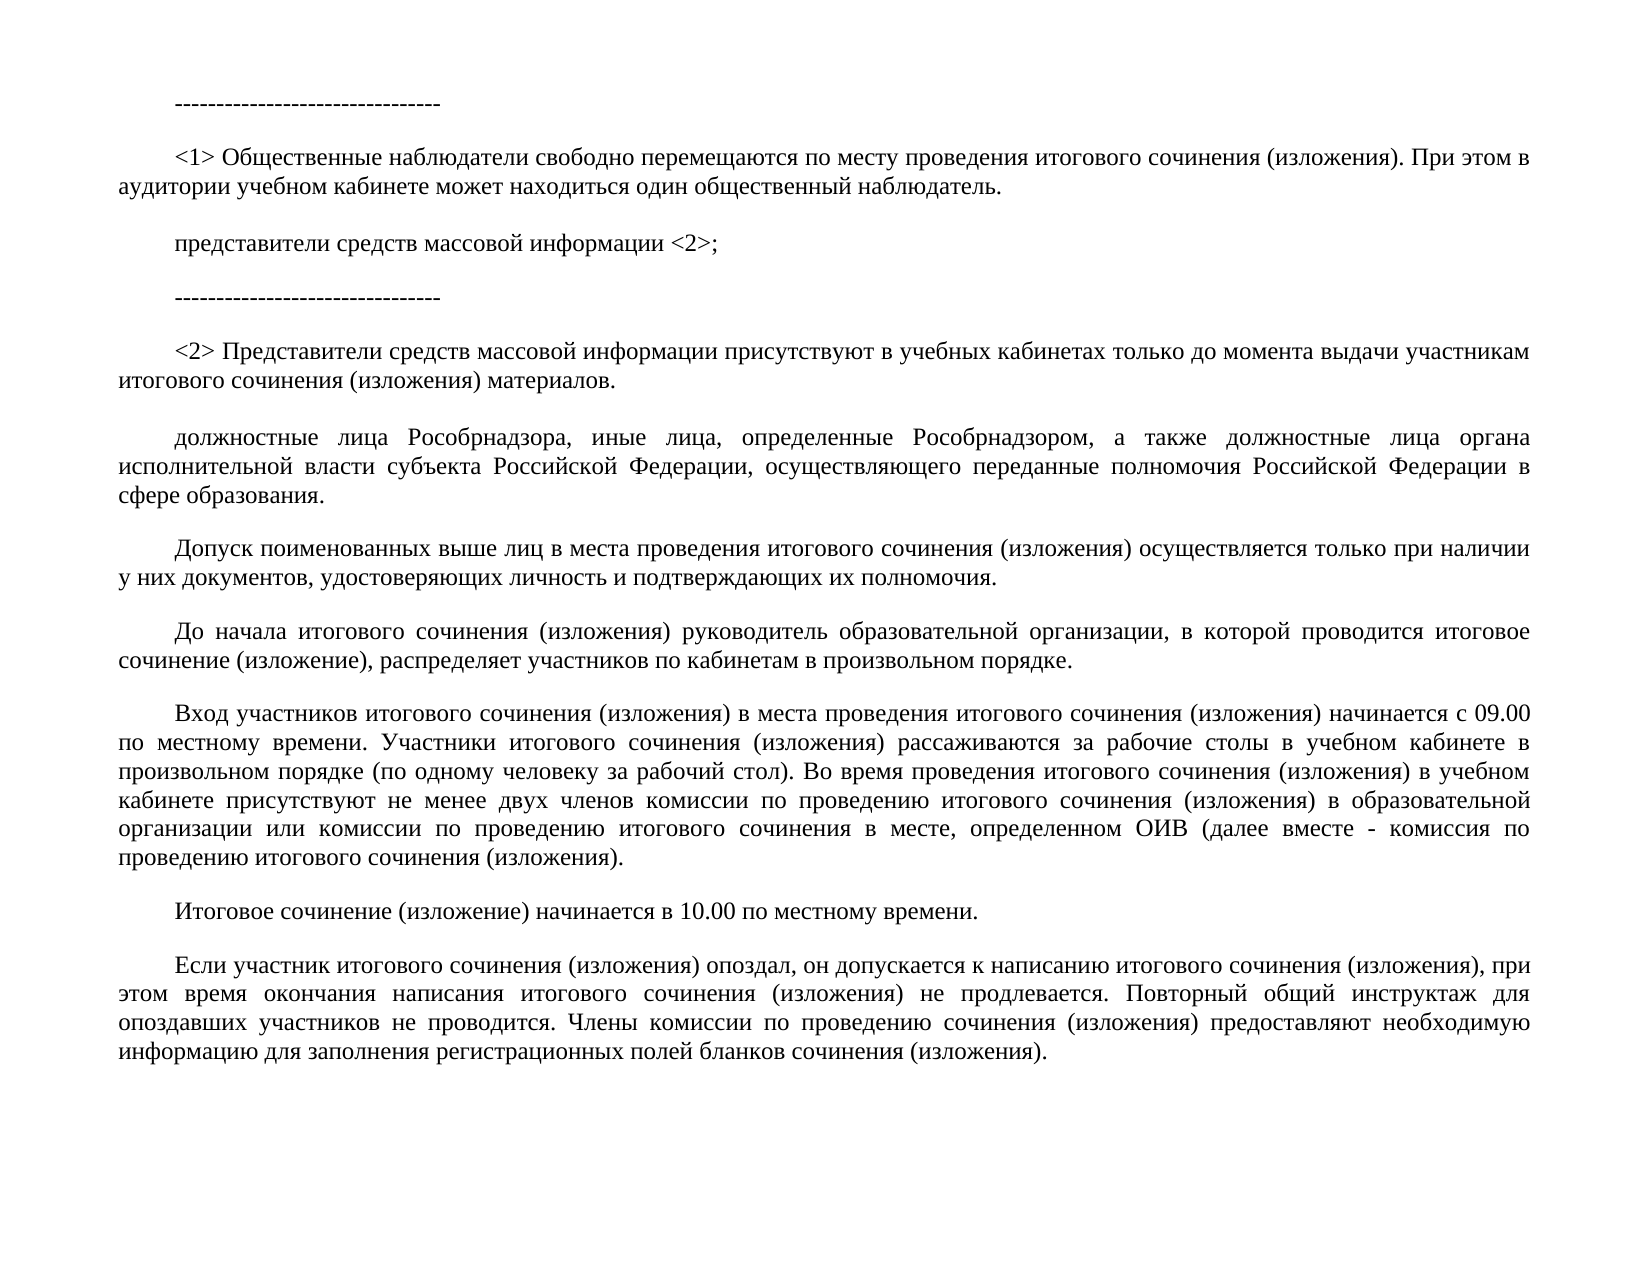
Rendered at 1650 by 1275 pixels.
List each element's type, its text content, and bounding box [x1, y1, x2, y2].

text Вход участников итогового сочинения (изложения) в места проведения итогового сочинения (изложения) начинается с 09.00 по местному времени. Участники итогового сочинения (изложения) рассаживаются за рабочие столы в учебном кабинете в произвольном порядке (по одному человеку за рабочий стол). Во время проведения итогового сочинения (изложения) в учебном кабинете присутствуют не менее двух членов комиссии по проведению итогового сочинения (изложения) в образовательной организации или комиссии по проведению итогового сочинения в месте, определенном ОИВ (далее вместе - комиссия по проведению итогового сочинения (изложения). [118, 698, 1532, 871]
text Итоговое сочинение (изложение) начинается в 10.00 по местному времени. [118, 896, 1532, 925]
text Допуск поименованных выше лиц в места проведения итогового сочинения (изложения) осуществляется только при наличии у них документов, удостоверяющих личность и подтверждающих их полномочия. [118, 533, 1532, 591]
text До начала итогового сочинения (изложения) руководитель образовательной организации, в которой проводится итоговое сочинение (изложение), распределяет участников по кабинетам в произвольном порядке. [118, 616, 1532, 673]
text <1> Общественные наблюдатели свободно перемещаются по месту проведения итогового сочинения (изложения). При этом в аудитории учебном кабинете может находиться один общественный наблюдатель. [118, 142, 1532, 200]
text представители средств массовой информации <2>; [118, 228, 1532, 257]
text Если участник итогового сочинения (изложения) опоздал, он допускается к написанию итогового сочинения (изложения), при этом время окончания написания итогового сочинения (изложения) не продлевается. Повторный общий инструктаж для опоздавших участников не проводится. Члены комиссии по проведению сочинения (изложения) предоставляют необходимую информацию для заполнения регистрационных полей бланков сочинения (изложения). [118, 950, 1532, 1065]
text -------------------------------- [118, 282, 1532, 311]
text должностные лица Рособрнадзора, иные лица, определенные Рособрнадзором, а также должностные лица органа исполнительной власти субъекта Российской Федерации, осуществляющего переданные полномочия Российской Федерации в сфере образования. [118, 422, 1532, 508]
text -------------------------------- [118, 88, 1532, 117]
text <2> Представители средств массовой информации присутствуют в учебных кабинетах только до момента выдачи участникам итогового сочинения (изложения) материалов. [118, 336, 1532, 393]
